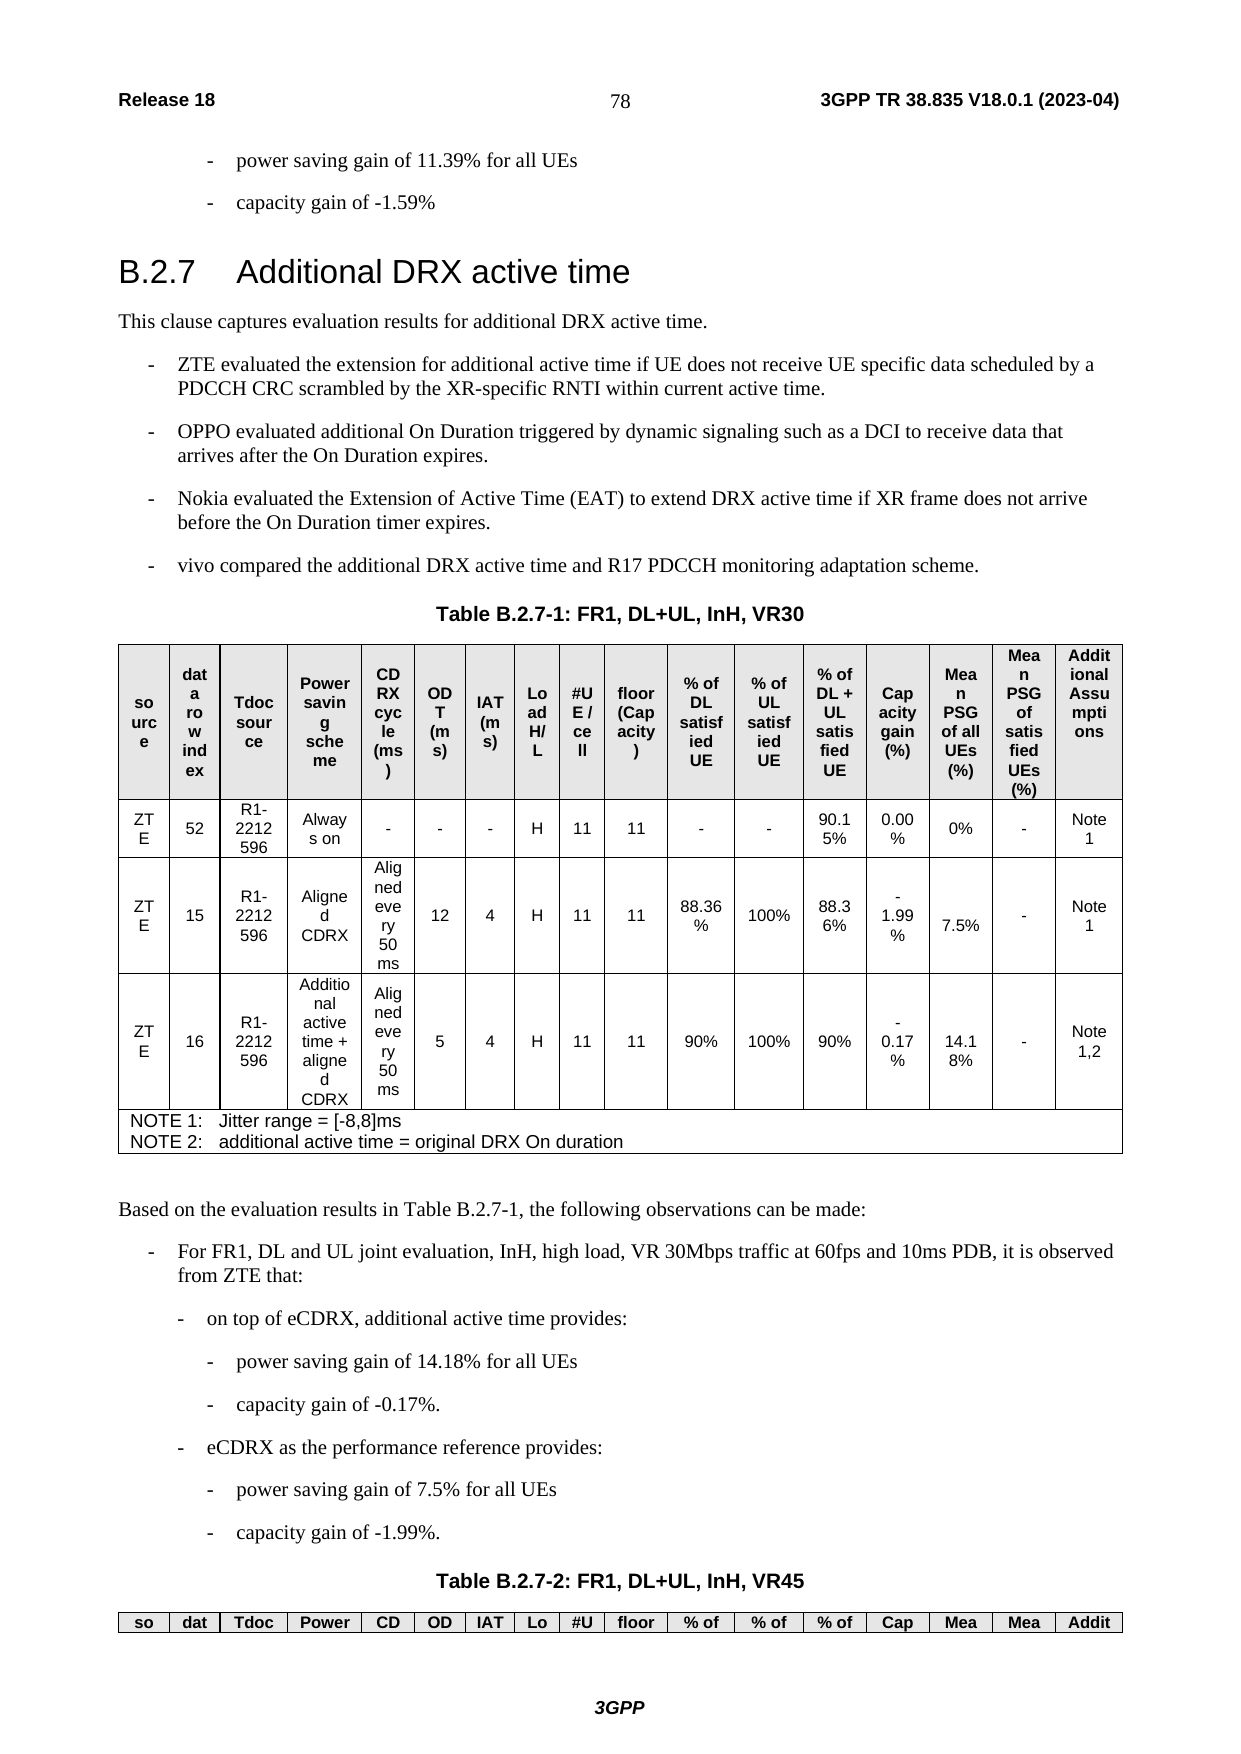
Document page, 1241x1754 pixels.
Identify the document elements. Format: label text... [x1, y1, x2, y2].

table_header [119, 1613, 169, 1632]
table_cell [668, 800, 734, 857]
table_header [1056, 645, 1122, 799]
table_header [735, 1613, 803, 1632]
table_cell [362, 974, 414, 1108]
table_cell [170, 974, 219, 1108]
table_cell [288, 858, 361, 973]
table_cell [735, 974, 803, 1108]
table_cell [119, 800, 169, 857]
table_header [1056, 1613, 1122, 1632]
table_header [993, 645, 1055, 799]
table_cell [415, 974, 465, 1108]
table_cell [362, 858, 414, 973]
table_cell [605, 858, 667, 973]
text - vivo compared the additional DRX active time and R17 PDCCH monitoring adaptation scheme. [148, 552, 1122, 577]
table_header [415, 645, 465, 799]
text This clause captures evaluation results for additional DRX active time. [118, 309, 1122, 333]
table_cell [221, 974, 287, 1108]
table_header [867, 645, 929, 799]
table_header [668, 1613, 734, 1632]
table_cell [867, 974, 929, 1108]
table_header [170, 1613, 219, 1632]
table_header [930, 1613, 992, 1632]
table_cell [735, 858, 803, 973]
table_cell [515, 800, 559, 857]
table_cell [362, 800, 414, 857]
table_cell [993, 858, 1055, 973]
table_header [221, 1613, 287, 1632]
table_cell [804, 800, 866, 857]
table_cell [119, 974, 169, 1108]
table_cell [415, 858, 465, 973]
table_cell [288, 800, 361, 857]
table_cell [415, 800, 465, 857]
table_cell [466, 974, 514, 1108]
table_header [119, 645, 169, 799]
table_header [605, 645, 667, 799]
text - ZTE evaluated the extension for additional active time if UE does not receive UE specific data scheduled by a PDCCH CRC scrambled by the XR-specific RNTI within current active time. [148, 352, 1122, 400]
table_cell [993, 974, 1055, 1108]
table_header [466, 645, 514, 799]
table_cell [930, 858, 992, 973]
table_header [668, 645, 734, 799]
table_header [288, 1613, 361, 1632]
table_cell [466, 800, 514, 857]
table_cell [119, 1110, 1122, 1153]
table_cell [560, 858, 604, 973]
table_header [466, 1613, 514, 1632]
text Table B.2.7-2: FR1, DL+UL, InH, VR45 [118, 1569, 1122, 1593]
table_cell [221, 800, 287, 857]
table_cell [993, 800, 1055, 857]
text - capacity gain of -1.59% [207, 190, 1122, 214]
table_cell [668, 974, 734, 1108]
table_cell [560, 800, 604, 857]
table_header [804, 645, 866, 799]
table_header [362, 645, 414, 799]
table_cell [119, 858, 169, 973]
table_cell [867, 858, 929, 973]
text - on top of eCDRX, additional active time provides: [177, 1306, 1122, 1330]
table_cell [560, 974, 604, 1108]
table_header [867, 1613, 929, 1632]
text Table B.2.7-1: FR1, DL+UL, InH, VR30 [118, 602, 1122, 626]
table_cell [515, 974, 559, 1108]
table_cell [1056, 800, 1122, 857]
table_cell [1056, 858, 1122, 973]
text - power saving gain of 11.39% for all UEs [207, 147, 1122, 172]
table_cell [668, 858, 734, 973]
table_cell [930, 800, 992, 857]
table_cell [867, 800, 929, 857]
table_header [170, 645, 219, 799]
text - power saving gain of 14.18% for all UEs [207, 1349, 1122, 1373]
text - For FR1, DL and UL joint evaluation, InH, high load, VR 30Mbps traffic at 60fps and 10ms PDB, it is observed from ZTE that: [148, 1239, 1122, 1287]
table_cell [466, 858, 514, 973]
text Based on the evaluation results in Table B.2.7-1, the following observations can be made: [118, 1196, 1122, 1221]
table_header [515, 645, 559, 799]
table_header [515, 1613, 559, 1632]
subtitle B.2.7 Additional DRX active time [118, 252, 1122, 290]
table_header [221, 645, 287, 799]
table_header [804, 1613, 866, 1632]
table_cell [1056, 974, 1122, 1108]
text - eCDRX as the performance reference provides: [177, 1434, 1122, 1459]
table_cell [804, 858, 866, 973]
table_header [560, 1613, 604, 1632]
text - capacity gain of -0.17%. [207, 1392, 1122, 1416]
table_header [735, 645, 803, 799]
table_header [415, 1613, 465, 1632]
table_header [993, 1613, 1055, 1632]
text - capacity gain of -1.99%. [207, 1520, 1122, 1544]
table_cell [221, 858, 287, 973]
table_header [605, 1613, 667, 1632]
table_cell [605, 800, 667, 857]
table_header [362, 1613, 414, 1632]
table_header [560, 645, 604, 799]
text - Nokia evaluated the Extension of Active Time (EAT) to extend DRX active time if XR frame does not arrive before the On Duration timer expires. [148, 486, 1122, 534]
text - OPPO evaluated additional On Duration triggered by dynamic signaling such as a DCI to receive data that arrives after the On Duration expires. [148, 419, 1122, 467]
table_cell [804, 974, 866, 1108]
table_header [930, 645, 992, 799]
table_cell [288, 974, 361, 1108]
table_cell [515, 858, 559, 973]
text - power saving gain of 7.5% for all UEs [207, 1477, 1122, 1501]
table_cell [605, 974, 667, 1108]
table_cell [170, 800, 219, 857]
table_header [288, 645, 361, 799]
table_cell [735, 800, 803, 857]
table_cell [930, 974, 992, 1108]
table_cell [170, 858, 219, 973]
